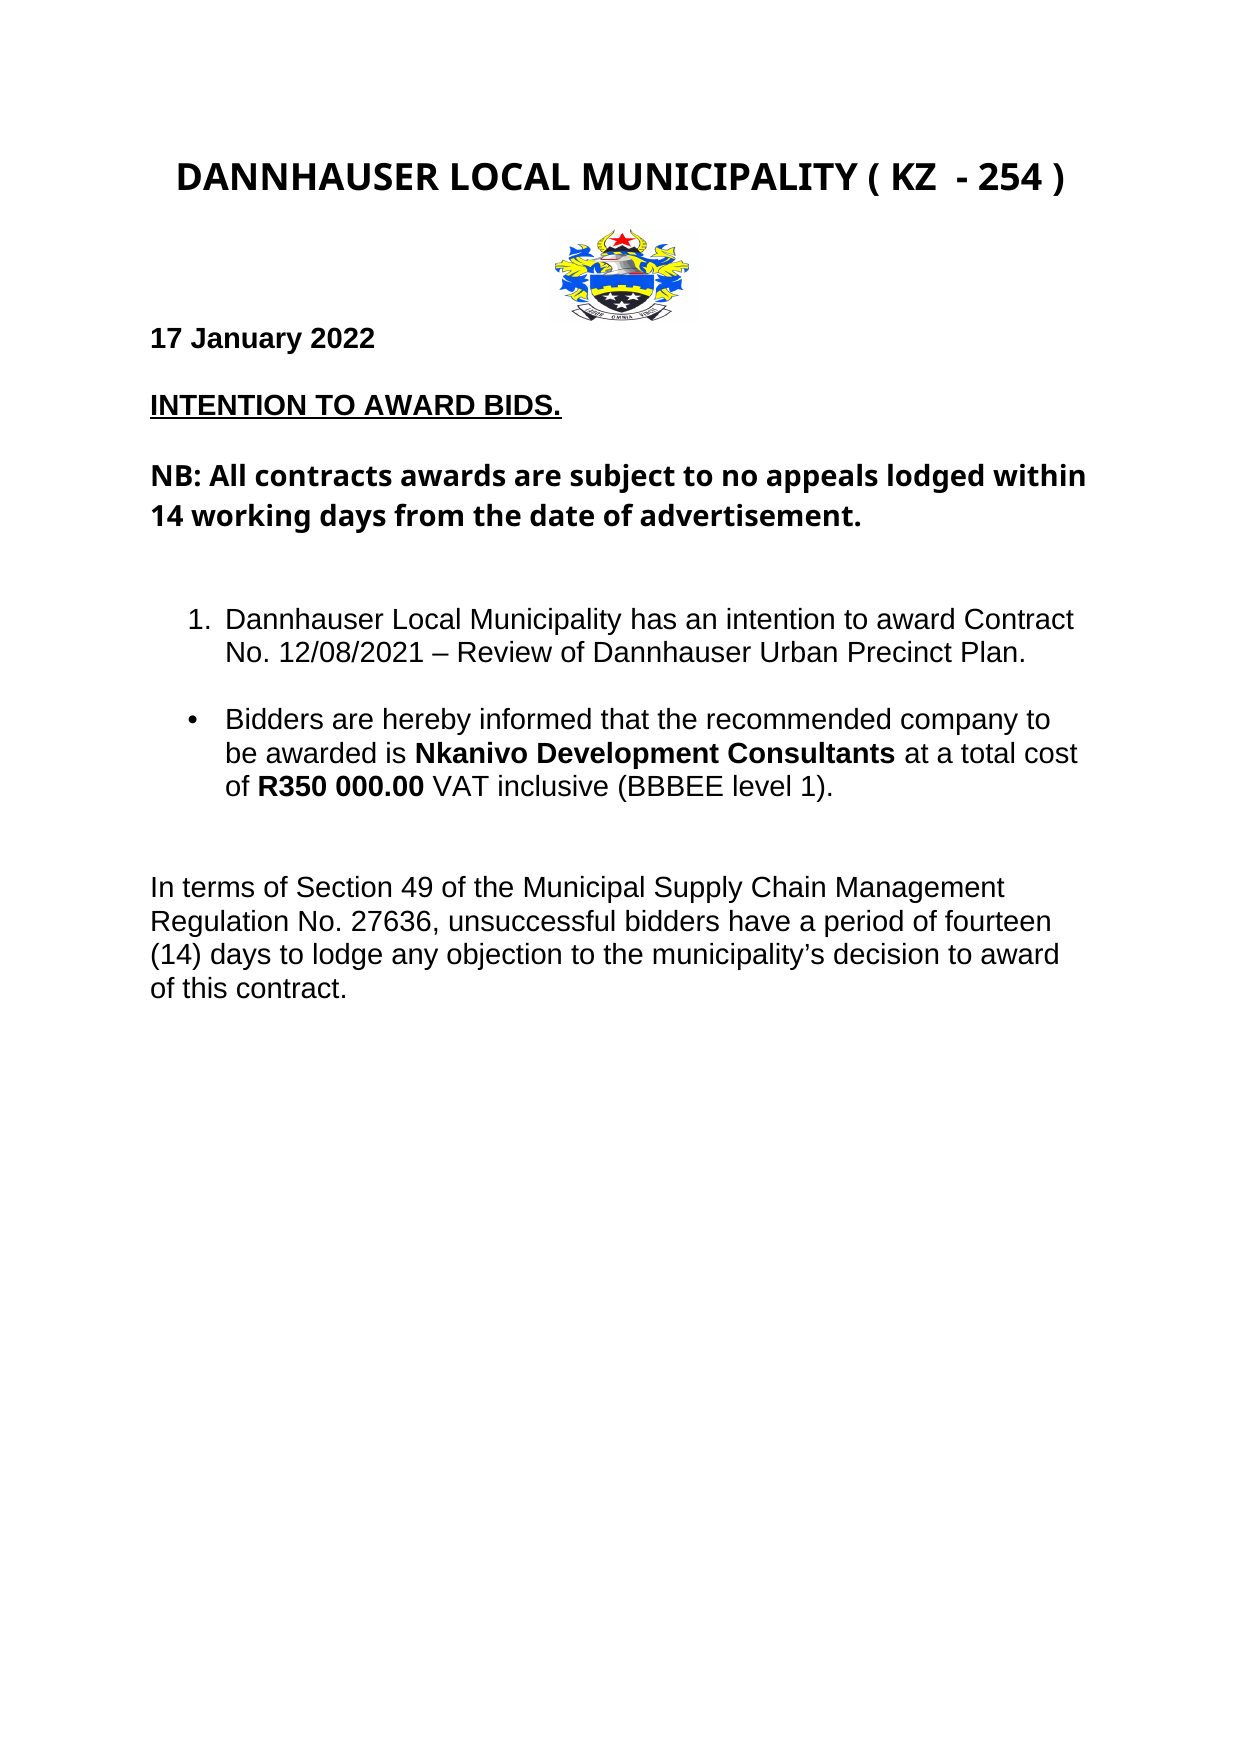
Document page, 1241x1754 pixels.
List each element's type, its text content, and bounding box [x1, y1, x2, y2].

text DANNHAUSER LOCAL MUNICIPALITY ( KZ - 254 ) [150, 150, 1090, 201]
list Dannhauser Local Municipality has an intention to award Contract No. 12/08/2021 – Review of Dannhauser Urban Precinct Plan. [187, 602, 1090, 669]
text 17 January 2022 [150, 321, 1090, 355]
text INTENTION TO AWARD BIDS. [150, 388, 1090, 422]
text NB: All contracts awards are subject to no appeals lodged within 14 working days from the date of advertisement. [150, 455, 1090, 535]
text In terms of Section 49 of the Municipal Supply Chain Management Regulation No. 27636, unsuccessful bidders have a period of fourteen (14) days to lodge any objection to the municipality’s decision to award of this contract. [150, 870, 1090, 1004]
list Bidders are hereby informed that the recommended company to be awarded is Nkanivo Development Consultants at a total cost of R350 000.00 VAT inclusive (BBBEE level 1). [187, 702, 1090, 803]
picture [548, 229, 699, 322]
